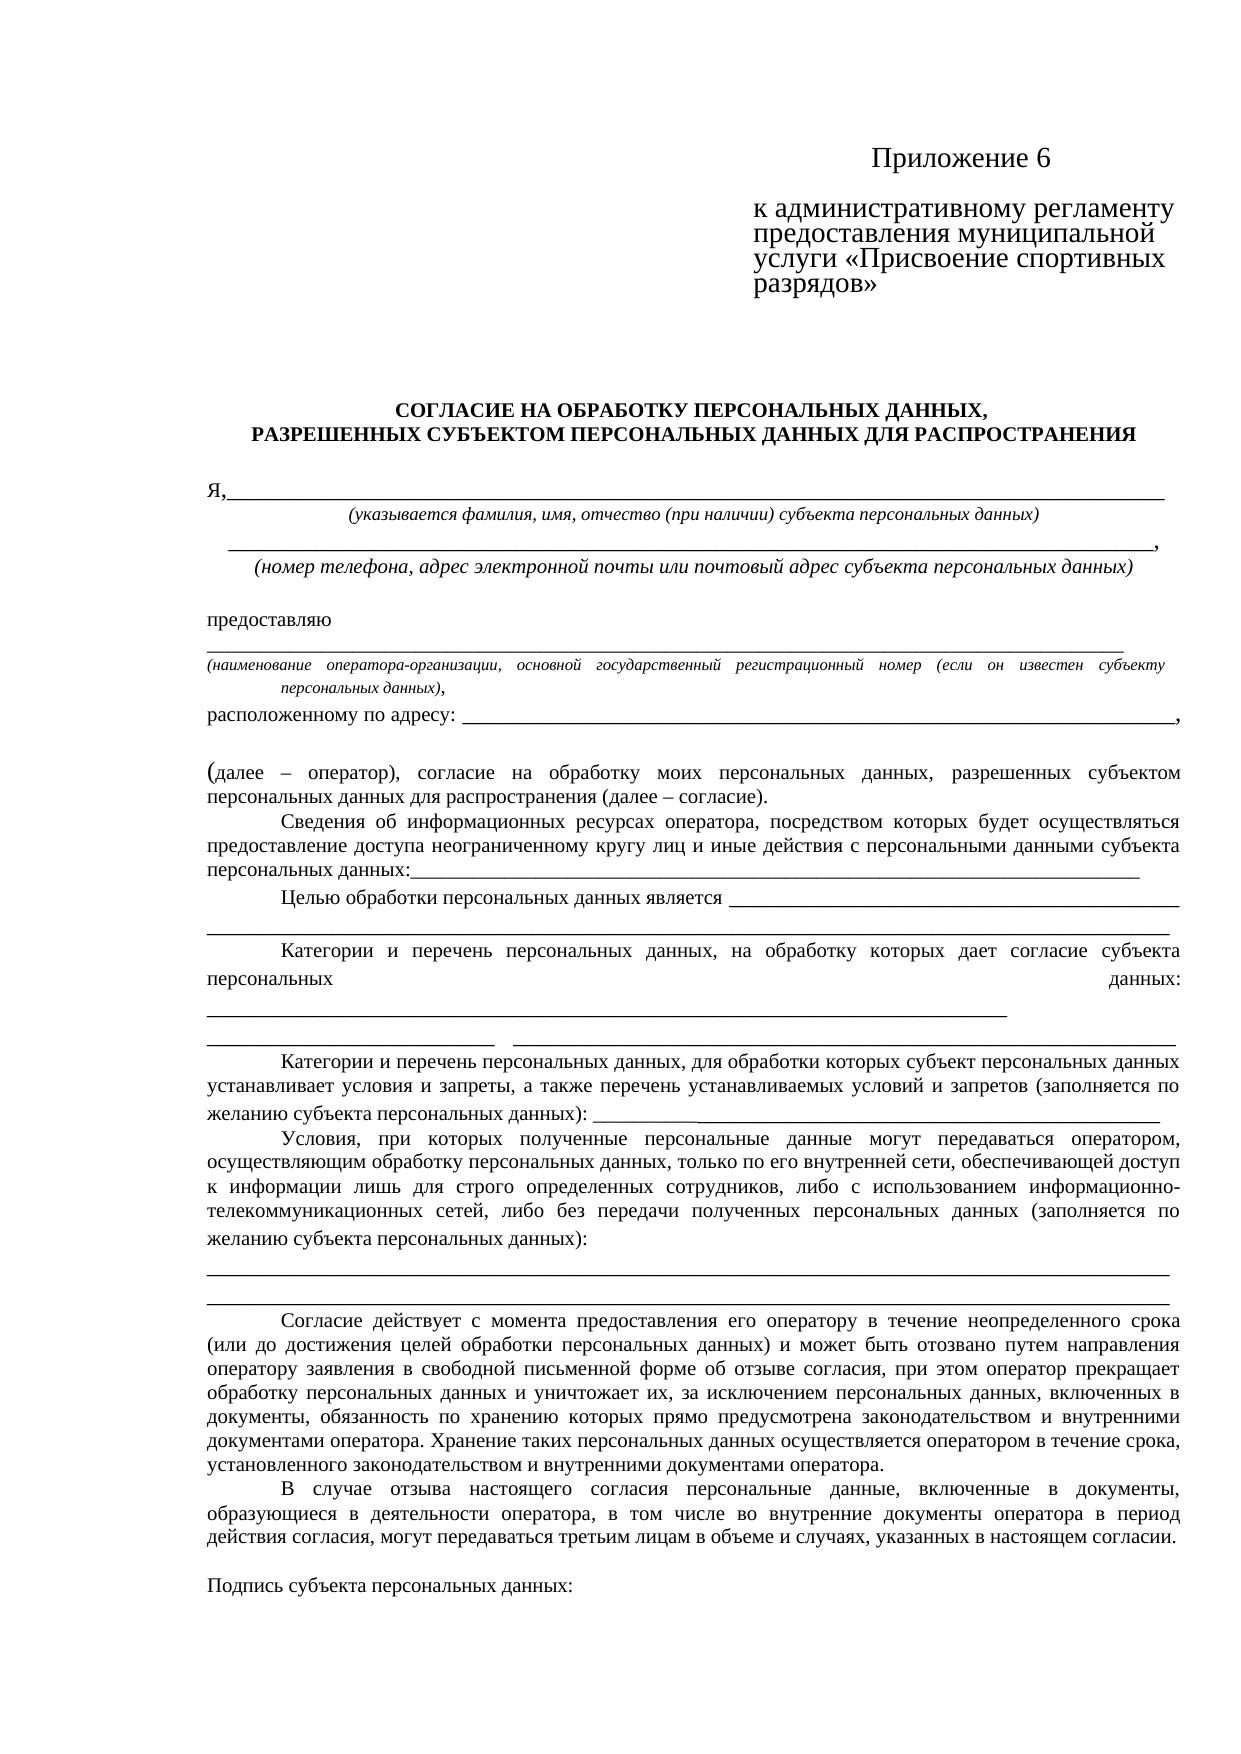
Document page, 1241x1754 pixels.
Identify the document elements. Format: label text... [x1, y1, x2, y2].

text (указывается фамилия, имя, отчество (при наличии) субъекта персональных данных) __________________________________________________________________________, (номер телефона, адрес электронной почты или почтовый адрес субъекта персональных данных) [207, 503, 1181, 578]
text расположенному по адресу: _________________________________________________________, (далее – оператор), согласие на обработку моих персональных данных, разрешенных субъектом персональных данных для распространения (далее – согласие). [207, 698, 1181, 808]
text Категории и перечень персональных данных, на обработку которых дает согласие субъекта персональных данных: ________________________________________________________________ [207, 938, 1181, 1020]
text В случае отзыва настоящего согласия персональные данные, включенные в документы, образующиеся в деятельности оператора, в том числе во внутренние документы оператора в период действия согласия, могут передаваться третьим лицам в объеме и случаях, указанных в настоящем согласии. [207, 1476, 1181, 1548]
text Сведения об информационных ресурсах оператора, посредством которых будет осуществляться предоставление доступа неограниченному кругу лиц и иные действия с персональными данными субъекта персональных данных:______________________________________________________________________ [207, 808, 1181, 881]
text предоставляю ________________________________________________________________________________________ (наименование оператора-организации, основной государственный регистрационный номер (если он известен субъекту персональных данных), [207, 607, 1181, 698]
text Я,___________________________________________________________________________ [207, 474, 1181, 503]
text Категории и перечень персональных данных, для обработки которых субъект персональных данных устанавливает условия и запреты, а также перечень устанавливаемых условий и запретов (заполняется по желанию субъекта персональных данных): _______________________________________________ [207, 1048, 1181, 1125]
text Приложение 6 [753, 148, 1181, 173]
text _______________________ _____________________________________________________ [207, 1020, 1181, 1048]
text __________________________________________________________________________________________________________________________________________________________ [207, 1250, 1181, 1308]
text Целью обработки персональных данных является ____________________________________ [207, 881, 1181, 909]
text _____________________________________________________________________________ [207, 909, 1181, 938]
text к административному регламенту предоставления муниципальной услуги «Присвоение спортивных разрядов» [753, 198, 1181, 298]
text СОГЛАСИЕ НА ОБРАБОТКУ ПЕРСОНАЛЬНЫХ ДАННЫХ, РАЗРЕШЕННЫХ СУБЪЕКТОМ ПЕРСОНАЛЬНЫХ ДАННЫХ ДЛЯ РАСПРОСТРАНЕНИЯ [207, 398, 1181, 446]
text Условия, при которых полученные персональные данные могут передаваться оператором, осуществляющим обработку персональных данных, только по его внутренней сети, обеспечивающей доступ к информации лишь для строго определенных сотрудников, либо с использованием информационно-телекоммуникационных сетей, либо без передачи полученных персональных данных (заполняется по желанию субъекта персональных данных): [207, 1125, 1181, 1250]
text Подпись субъекта персональных данных: [207, 1573, 1181, 1597]
text Согласие действует с момента предоставления его оператору в течение неопределенного срока (или до достижения целей обработки персональных данных) и может быть отозвано путем направления оператору заявления в свободной письменной форме об отзыве согласия, при этом оператор прекращает обработку персональных данных и уничтожает их, за исключением персональных данных, включенных в документы, обязанность по хранению которых прямо предусмотрена законодательством и внутренними документами оператора. Хранение таких персональных данных осуществляется оператором в течение срока, установленного законодательством и внутренними документами оператора. [207, 1308, 1181, 1476]
